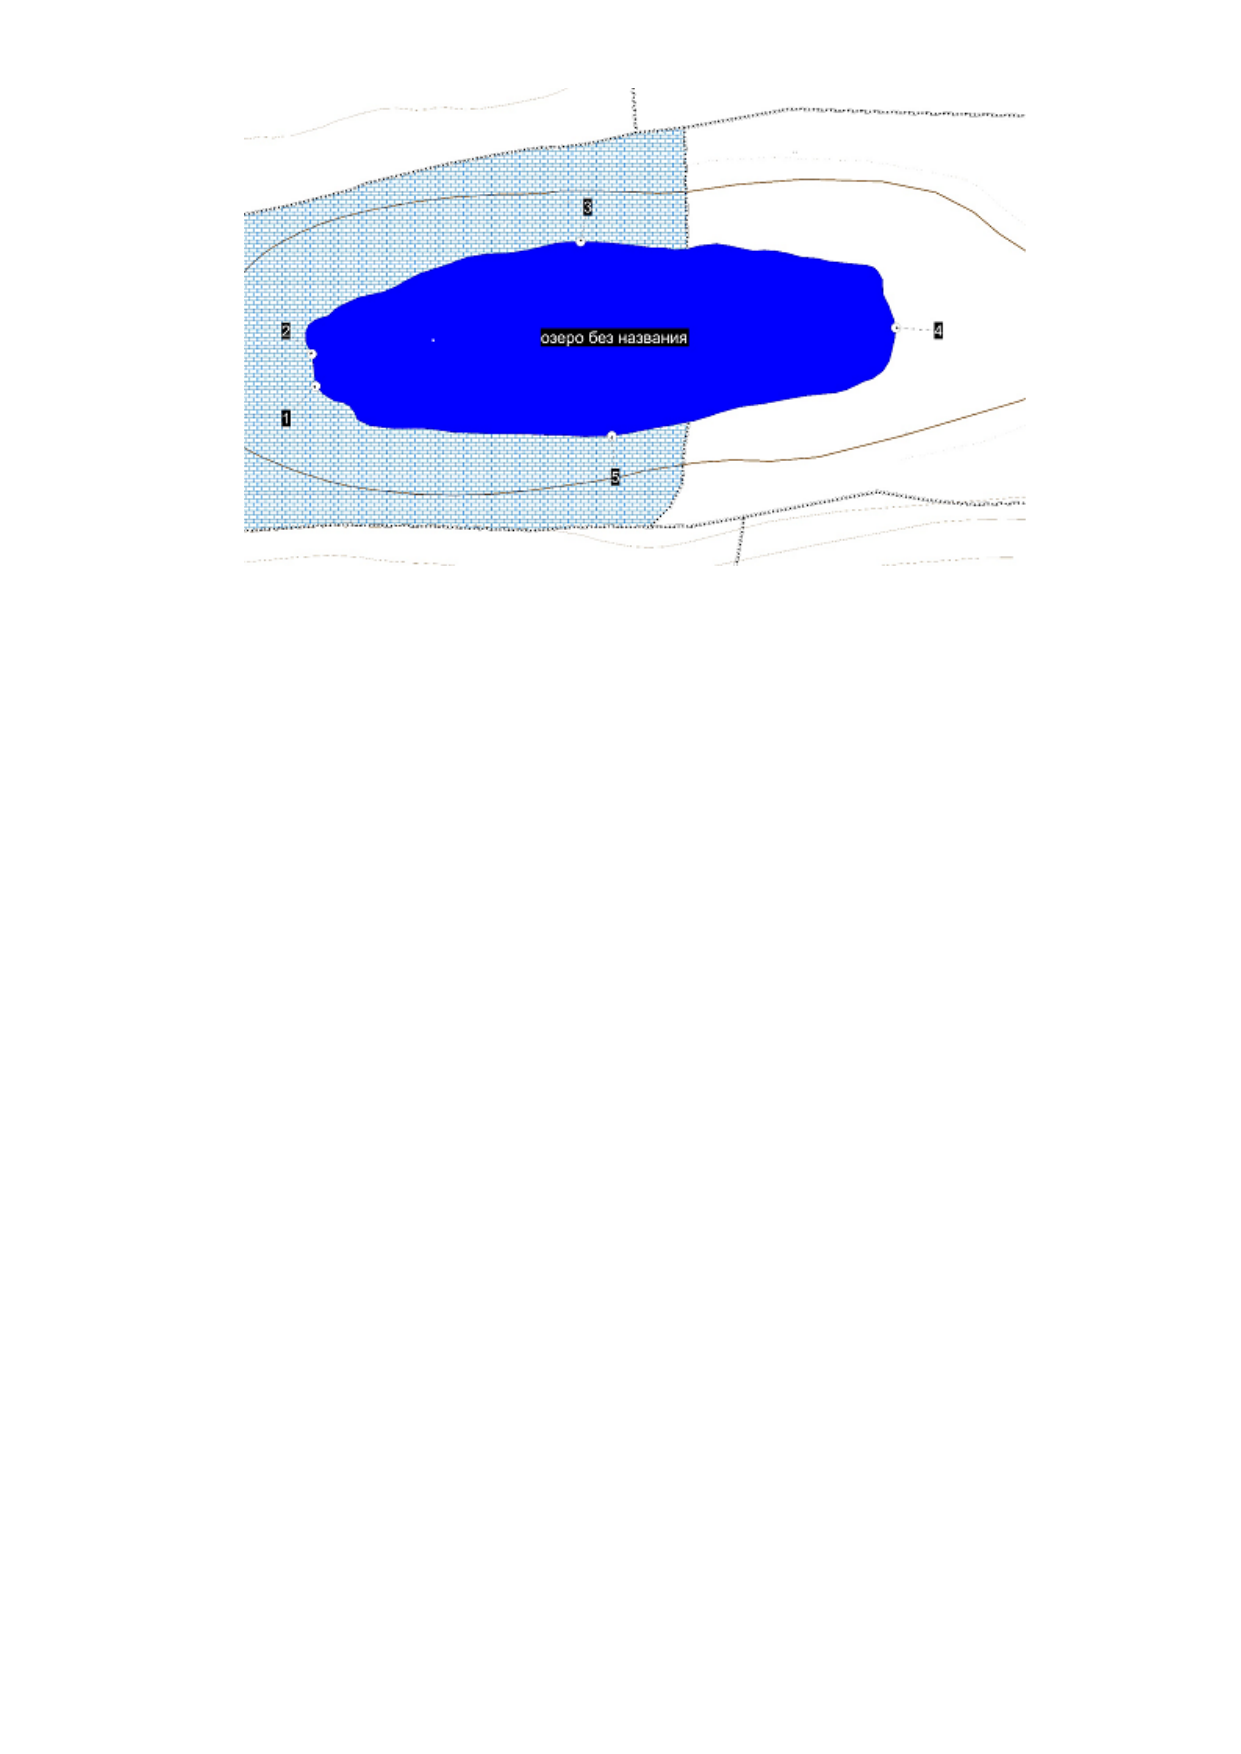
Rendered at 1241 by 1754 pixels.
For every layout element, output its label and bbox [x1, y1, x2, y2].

picture [244, 88, 1026, 566]
